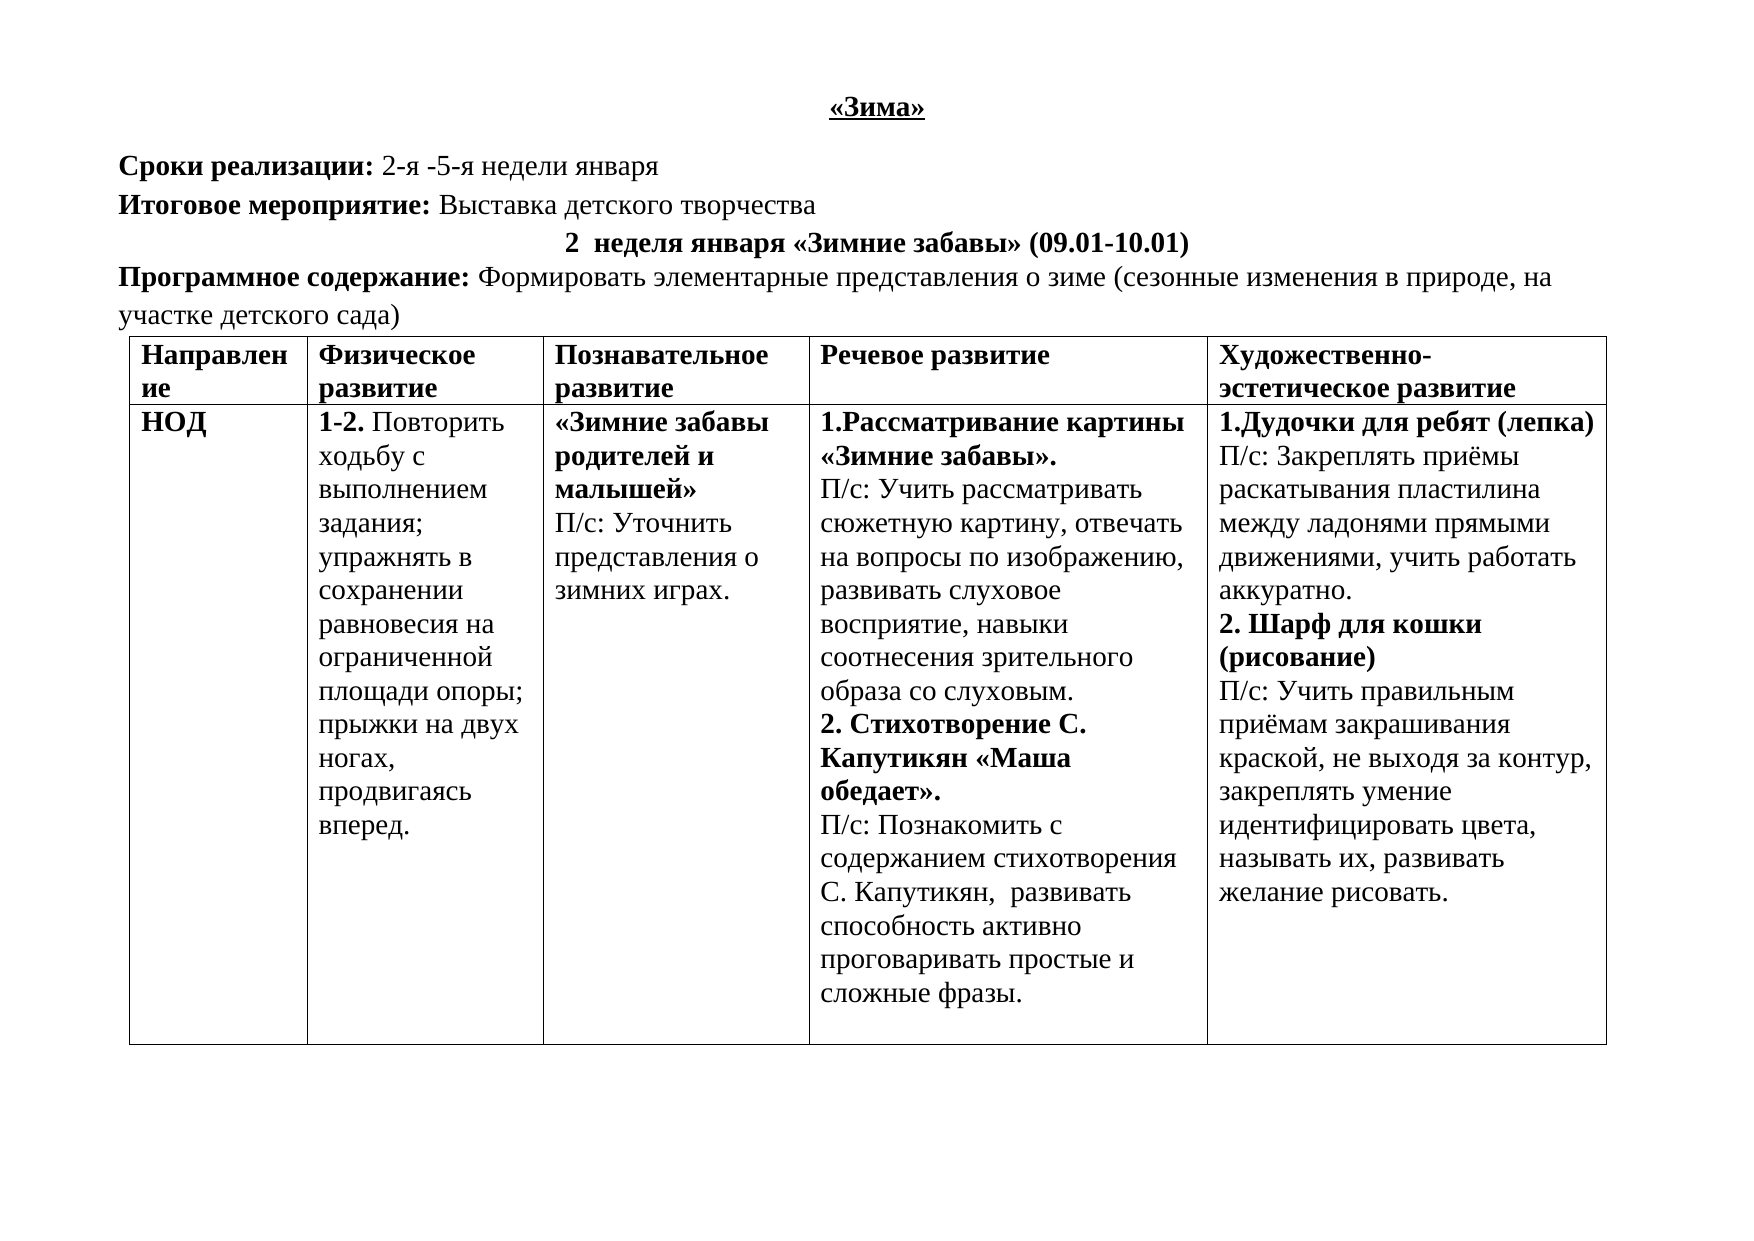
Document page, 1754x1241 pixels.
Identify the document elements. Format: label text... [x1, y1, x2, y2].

table_cell 1.Дудочки для ребят (лепка) П/с: Закреплять приёмы раскатывания пластилина между ладонями прямыми движениями, учить работать аккуратно. 2. Шарф для кошки (рисование) П/с: Учить правильным приёмам закрашивания краской, не выходя за контур, закреплять умение идентифицировать цвета, называть их, развивать желание рисовать. [1208, 405, 1606, 1044]
table_header Художественно- эстетическое развитие [1208, 337, 1606, 404]
table_header Направление [130, 337, 307, 404]
table_cell 1-2. Повторить ходьбу с выполнением задания; упражнять в сохранении равновесия на ограниченной площади опоры; прыжки на двух ногах, продвигаясь вперед. [308, 405, 543, 1044]
text «Зима» [118, 89, 1636, 122]
table_header Познавательное развитие [544, 337, 809, 404]
table_header Речевое развитие [810, 337, 1207, 404]
text Итоговое мероприятие: Выставка детского творчества [118, 187, 1636, 220]
text 2 неделя января «Зимние забавы» (09.01-10.01) [118, 225, 1636, 259]
text Программное содержание: Формировать элементарные представления о зиме (сезонные изменения в природе, на участке детского сада) [118, 259, 1636, 331]
table_cell «Зимние забавы родителей и малышей» П/с: Уточнить представления о зимних играх. [544, 405, 809, 1044]
text Сроки реализации: 2-я -5-я недели января [118, 148, 1636, 182]
table_cell 1.Рассматривание картины «Зимние забавы». П/с: Учить рассматривать сюжетную картину, отвечать на вопросы по изображению, развивать слуховое восприятие, навыки соотнесения зрительного образа со слуховым. 2. Стихотворение С. Капутикян «Маша обедает». П/с: Познакомить с содержанием стихотворения С. Капутикян, развивать способность активно проговаривать простые и сложные фразы. [810, 405, 1207, 1044]
table_header Физическое развитие [308, 337, 543, 404]
table_cell НОД [130, 405, 307, 1044]
